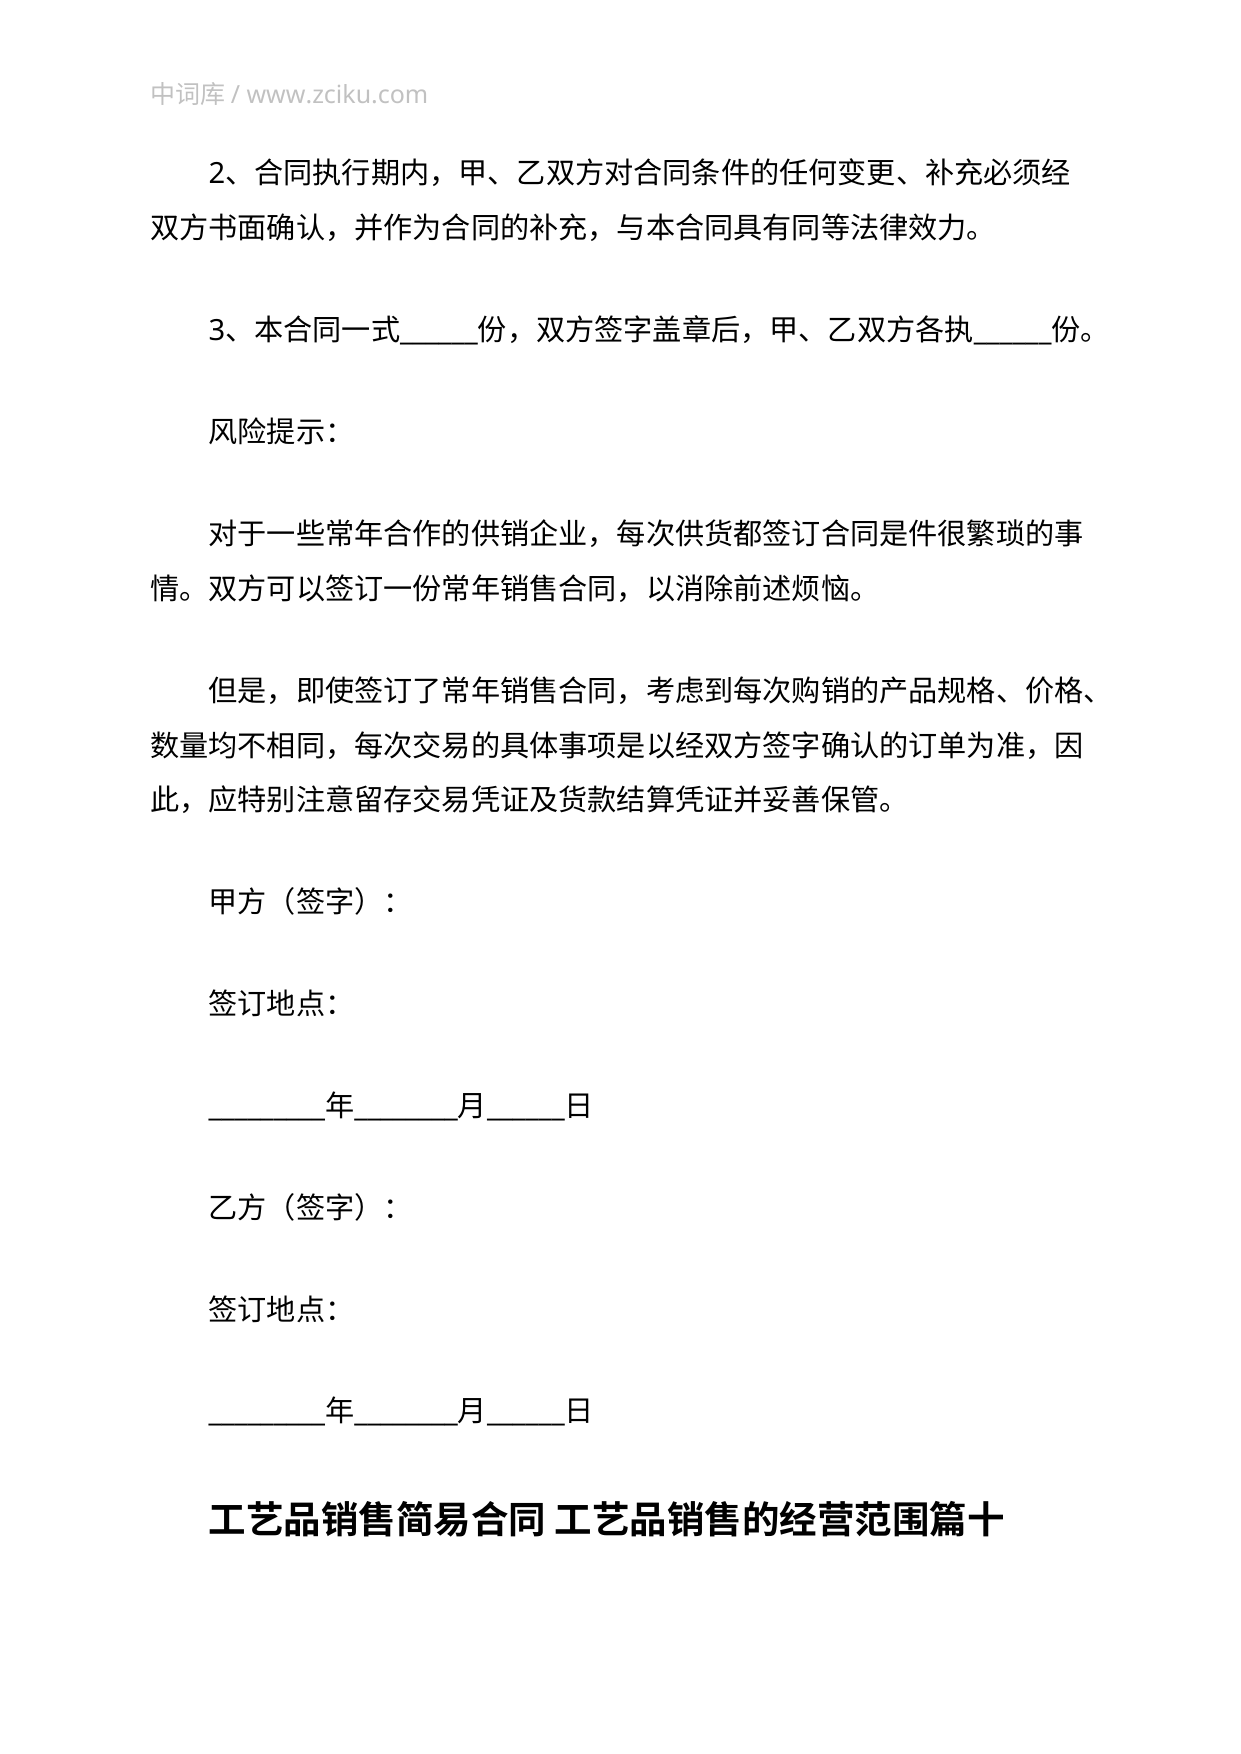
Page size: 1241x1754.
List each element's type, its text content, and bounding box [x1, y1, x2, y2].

text 工艺品销售简易合同 工艺品销售的经营范围篇十 [150, 1490, 1090, 1544]
text 但是，即使签订了常年销售合同，考虑到每次购销的产品规格、价格、数量均不相同，每次交易的具体事项是以经双方签字确认的订单为准，因此，应特别注意留存交易凭证及货款结算凭证并妥善保管。 [150, 667, 1090, 819]
text 甲方（签字）： [150, 879, 1090, 921]
text _________年________月______日 [150, 1388, 1090, 1430]
text 对于一些常年合作的供销企业，每次供货都签订合同是件很繁琐的事情。双方可以签订一份常年销售合同，以消除前述烦恼。 [150, 511, 1090, 608]
text 签订地点： [150, 981, 1090, 1023]
text 乙方（签字）： [150, 1184, 1090, 1227]
text _________年________月______日 [150, 1082, 1090, 1125]
text 2、合同执行期内，甲、乙双方对合同条件的任何变更、补充必须经双方书面确认，并作为合同的补充，与本合同具有同等法律效力。 [150, 150, 1090, 247]
text 签订地点： [150, 1286, 1090, 1328]
text 3、本合同一式______份，双方签字盖章后，甲、乙双方各执______份。 [150, 307, 1090, 349]
text 风险提示： [150, 409, 1090, 451]
